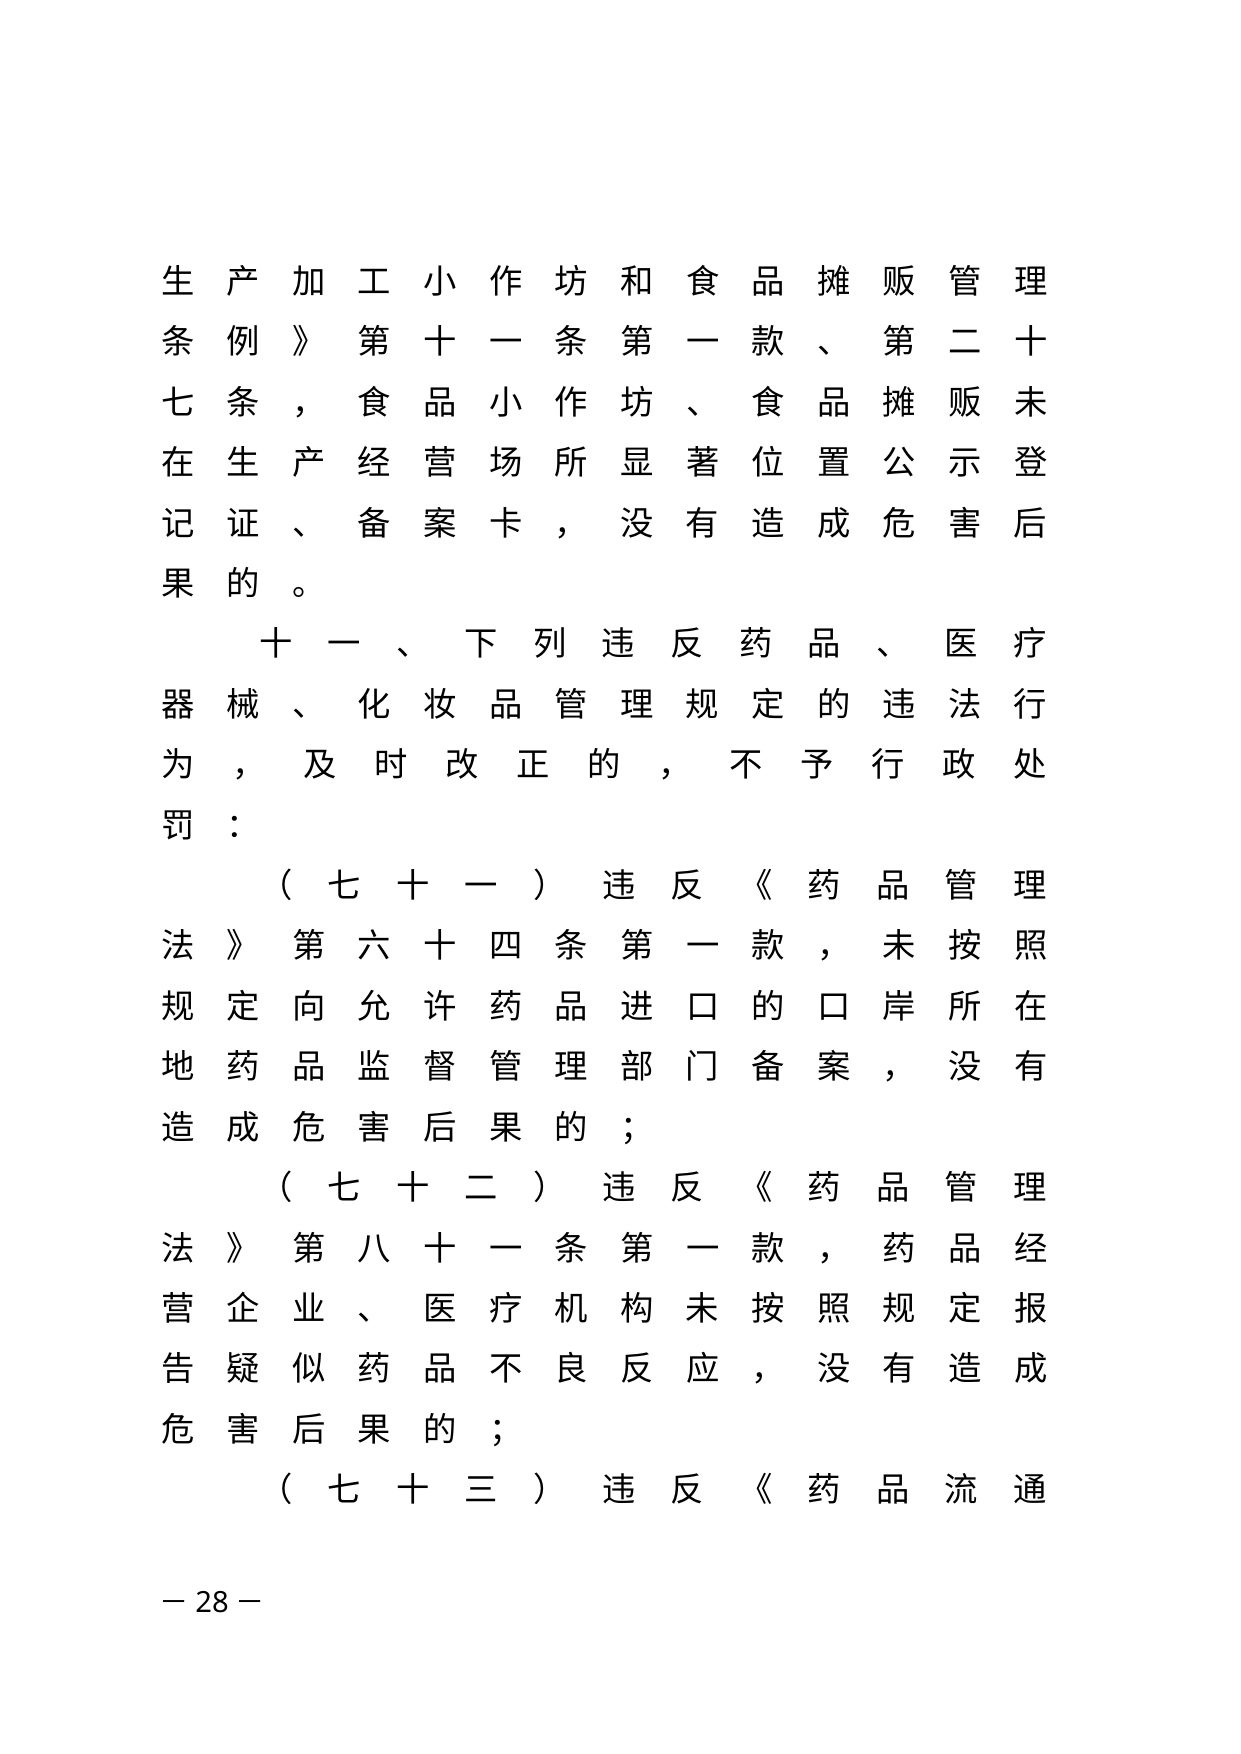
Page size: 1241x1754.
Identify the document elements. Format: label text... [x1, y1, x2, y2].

text 十一、下列违反药品、医疗器械、化妆品管理规定的违法行为，及时改正的，不予行政处罚： [161, 611, 1079, 853]
text （七十一）违反《药品管理法》第六十四条第一款，未按照规定向允许药品进口的口岸所在地药品监督管理部门备案，没有造成危害后果的； [161, 853, 1079, 1155]
text （七十二）违反《药品管理法》第八十一条第一款，药品经营企业、医疗机构未按照规定报告疑似药品不良反应，没有造成危害后果的； [161, 1155, 1079, 1457]
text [161, 1457, 1079, 1517]
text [161, 248, 1079, 611]
